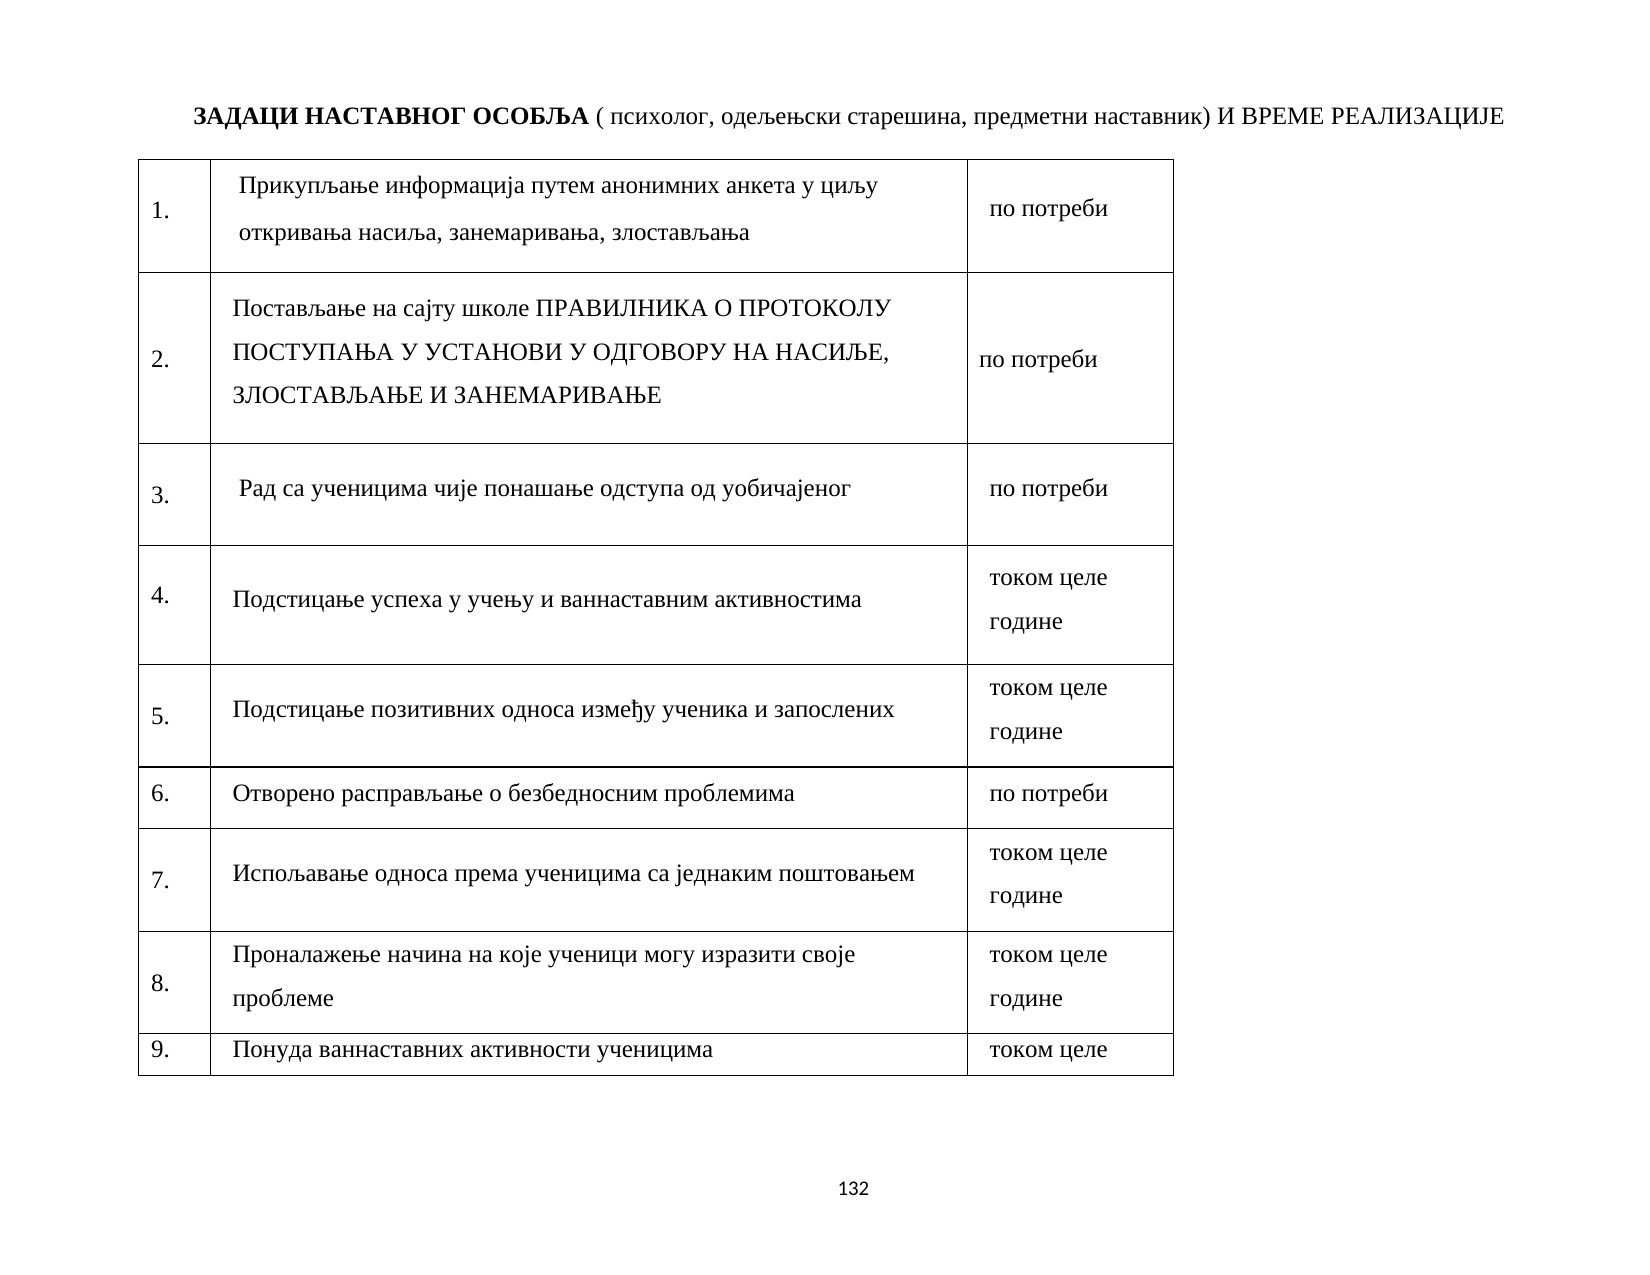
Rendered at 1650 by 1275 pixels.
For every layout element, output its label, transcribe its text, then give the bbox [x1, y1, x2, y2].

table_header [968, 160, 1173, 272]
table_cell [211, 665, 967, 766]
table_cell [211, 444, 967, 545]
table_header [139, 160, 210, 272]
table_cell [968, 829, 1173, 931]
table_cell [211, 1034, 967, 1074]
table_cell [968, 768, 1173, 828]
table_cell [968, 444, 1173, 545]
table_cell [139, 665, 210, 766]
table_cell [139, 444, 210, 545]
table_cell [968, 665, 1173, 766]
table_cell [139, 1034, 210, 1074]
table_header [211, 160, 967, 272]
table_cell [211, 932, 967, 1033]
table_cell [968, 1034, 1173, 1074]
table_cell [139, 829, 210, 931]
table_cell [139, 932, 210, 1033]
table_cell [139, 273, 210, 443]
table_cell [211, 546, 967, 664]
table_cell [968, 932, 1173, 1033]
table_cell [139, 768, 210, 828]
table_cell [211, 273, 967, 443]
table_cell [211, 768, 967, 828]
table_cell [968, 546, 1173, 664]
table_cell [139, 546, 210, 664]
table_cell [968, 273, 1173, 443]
text ЗАДАЦИ НАСТАВНОГ ОСОБЉА ( психолог, одељењски старешина, предметни наставник) И ВРЕМЕ РЕАЛИЗАЦИЈЕ [144, 101, 1554, 130]
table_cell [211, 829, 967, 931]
